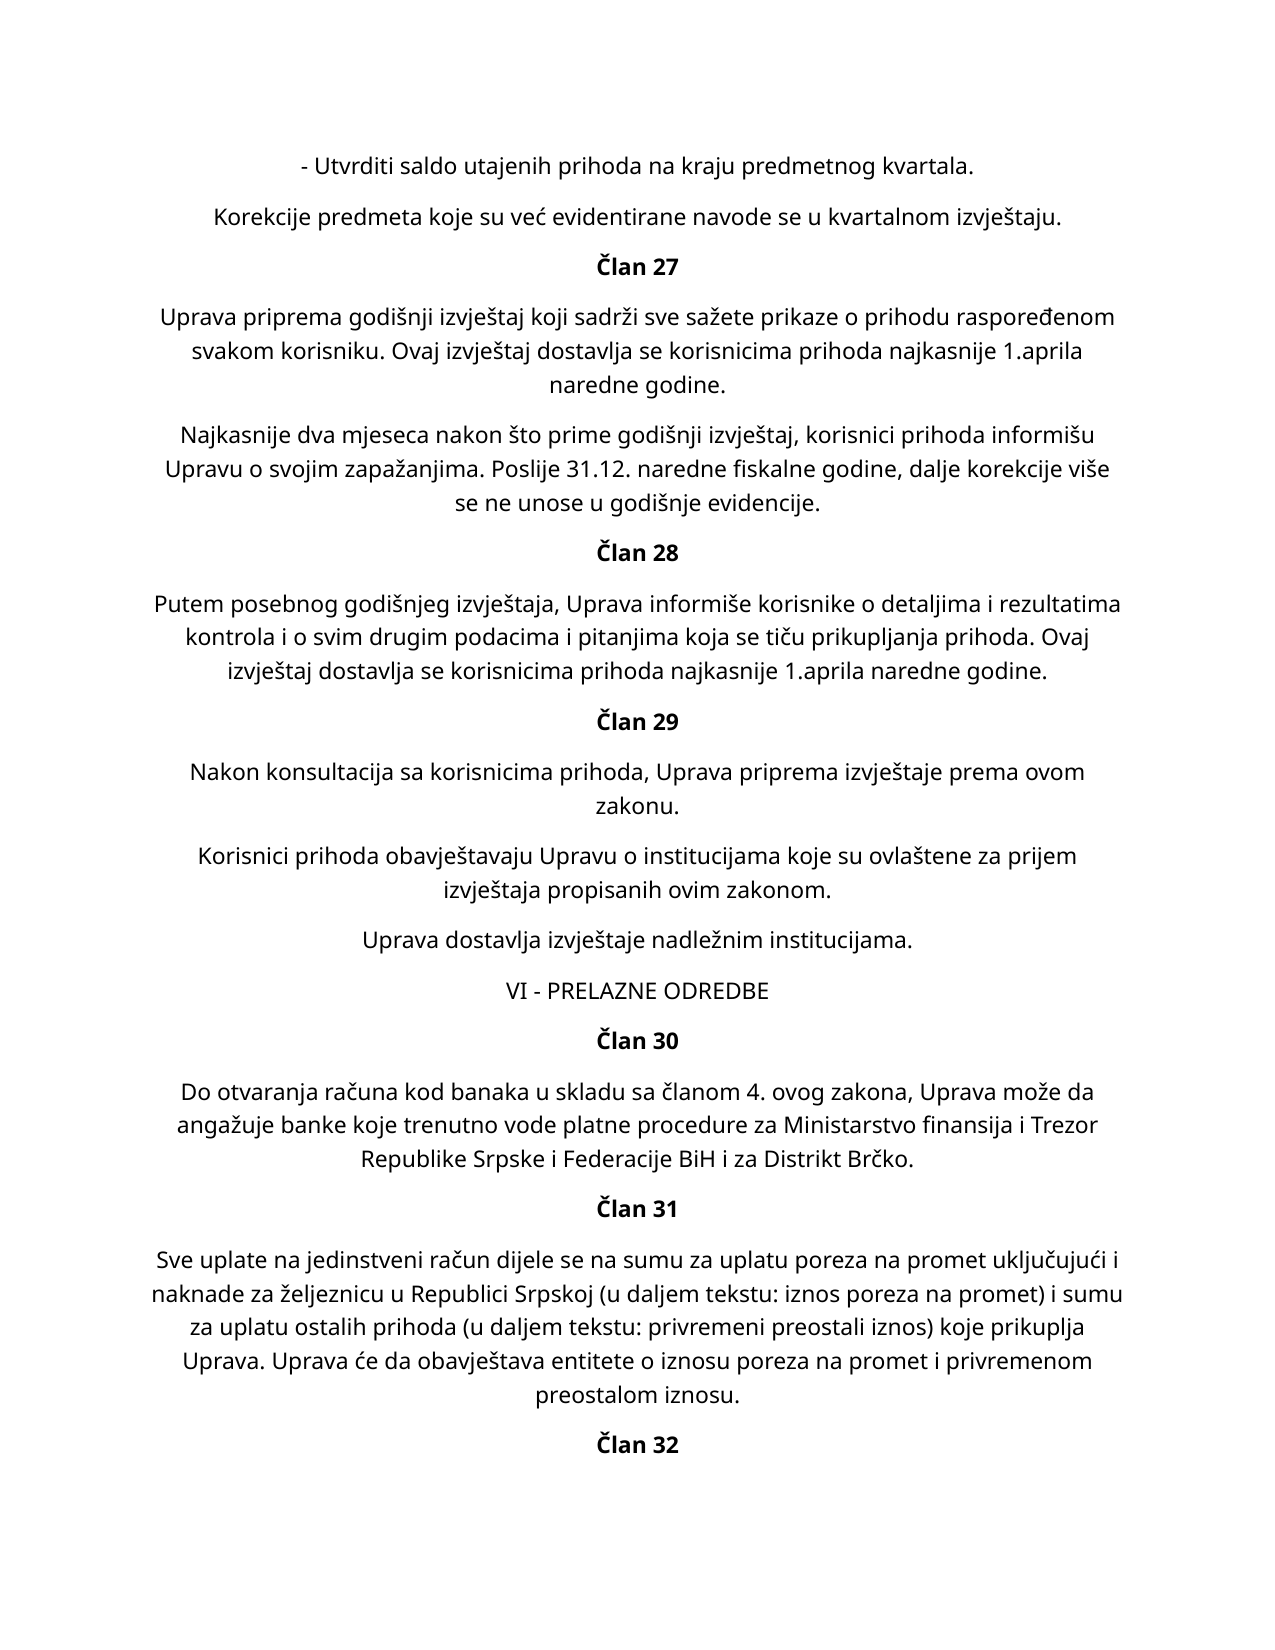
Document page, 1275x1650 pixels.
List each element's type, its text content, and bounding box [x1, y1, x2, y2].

text Član 28 [150, 537, 1125, 568]
text Član 29 [150, 705, 1125, 737]
text Član 32 [150, 1429, 1125, 1460]
text VI - PRELAZNE ODREDBE [150, 974, 1125, 1006]
text - Utvrditi saldo utajenih prihoda na kraju predmetnog kvartala. [150, 150, 1125, 181]
text Član 31 [150, 1193, 1125, 1224]
text Nakon konsultacija sa korisnicima prihoda, Uprava priprema izvještaje prema ovom zakonu. [150, 756, 1125, 821]
text Putem posebnog godišnjeg izvještaja, Uprava informiše korisnike o detaljima i rezultatima kontrola i o svim drugim podacima i pitanjima koja se tiču prikupljanja prihoda. Ovaj izvještaj dostavlja se korisnicima prihoda najkasnije 1.aprila naredne godine. [150, 587, 1125, 686]
text Uprava dostavlja izvještaje nadležnim institucijama. [150, 924, 1125, 955]
text Sve uplate na jedinstveni račun dijele se na sumu za uplatu poreza na promet uključujući i naknade za željeznicu u Republici Srpskoj (u daljem tekstu: iznos poreza na promet) i sumu za uplatu ostalih prihoda (u daljem tekstu: privremeni preostali iznos) koje prikuplja Uprava. Uprava će da obavještava entitete o iznosu poreza na promet i privremenom preostalom iznosu. [150, 1244, 1125, 1410]
text Član 27 [150, 251, 1125, 282]
text Korekcije predmeta koje su već evidentirane navode se u kvartalnom izvještaju. [150, 200, 1125, 232]
text Uprava priprema godišnji izvještaj koji sadrži sve sažete prikaze o prihodu raspoređenom svakom korisniku. Ovaj izvještaj dostavlja se korisnicima prihoda najkasnije 1.aprila naredne godine. [150, 301, 1125, 400]
text Najkasnije dva mjeseca nakon što prime godišnji izvještaj, korisnici prihoda informišu Upravu o svojim zapažanjima. Poslije 31.12. naredne fiskalne godine, dalje korekcije više se ne unose u godišnje evidencije. [150, 419, 1125, 518]
text Član 30 [150, 1025, 1125, 1056]
text Do otvaranja računa kod banaka u skladu sa članom 4. ovog zakona, Uprava može da angažuje banke koje trenutno vode platne procedure za Ministarstvo finansija i Trezor Republike Srpske i Federacije BiH i za Distrikt Brčko. [150, 1075, 1125, 1174]
text Korisnici prihoda obavještavaju Upravu o institucijama koje su ovlaštene za prijem izvještaja propisanih ovim zakonom. [150, 840, 1125, 905]
